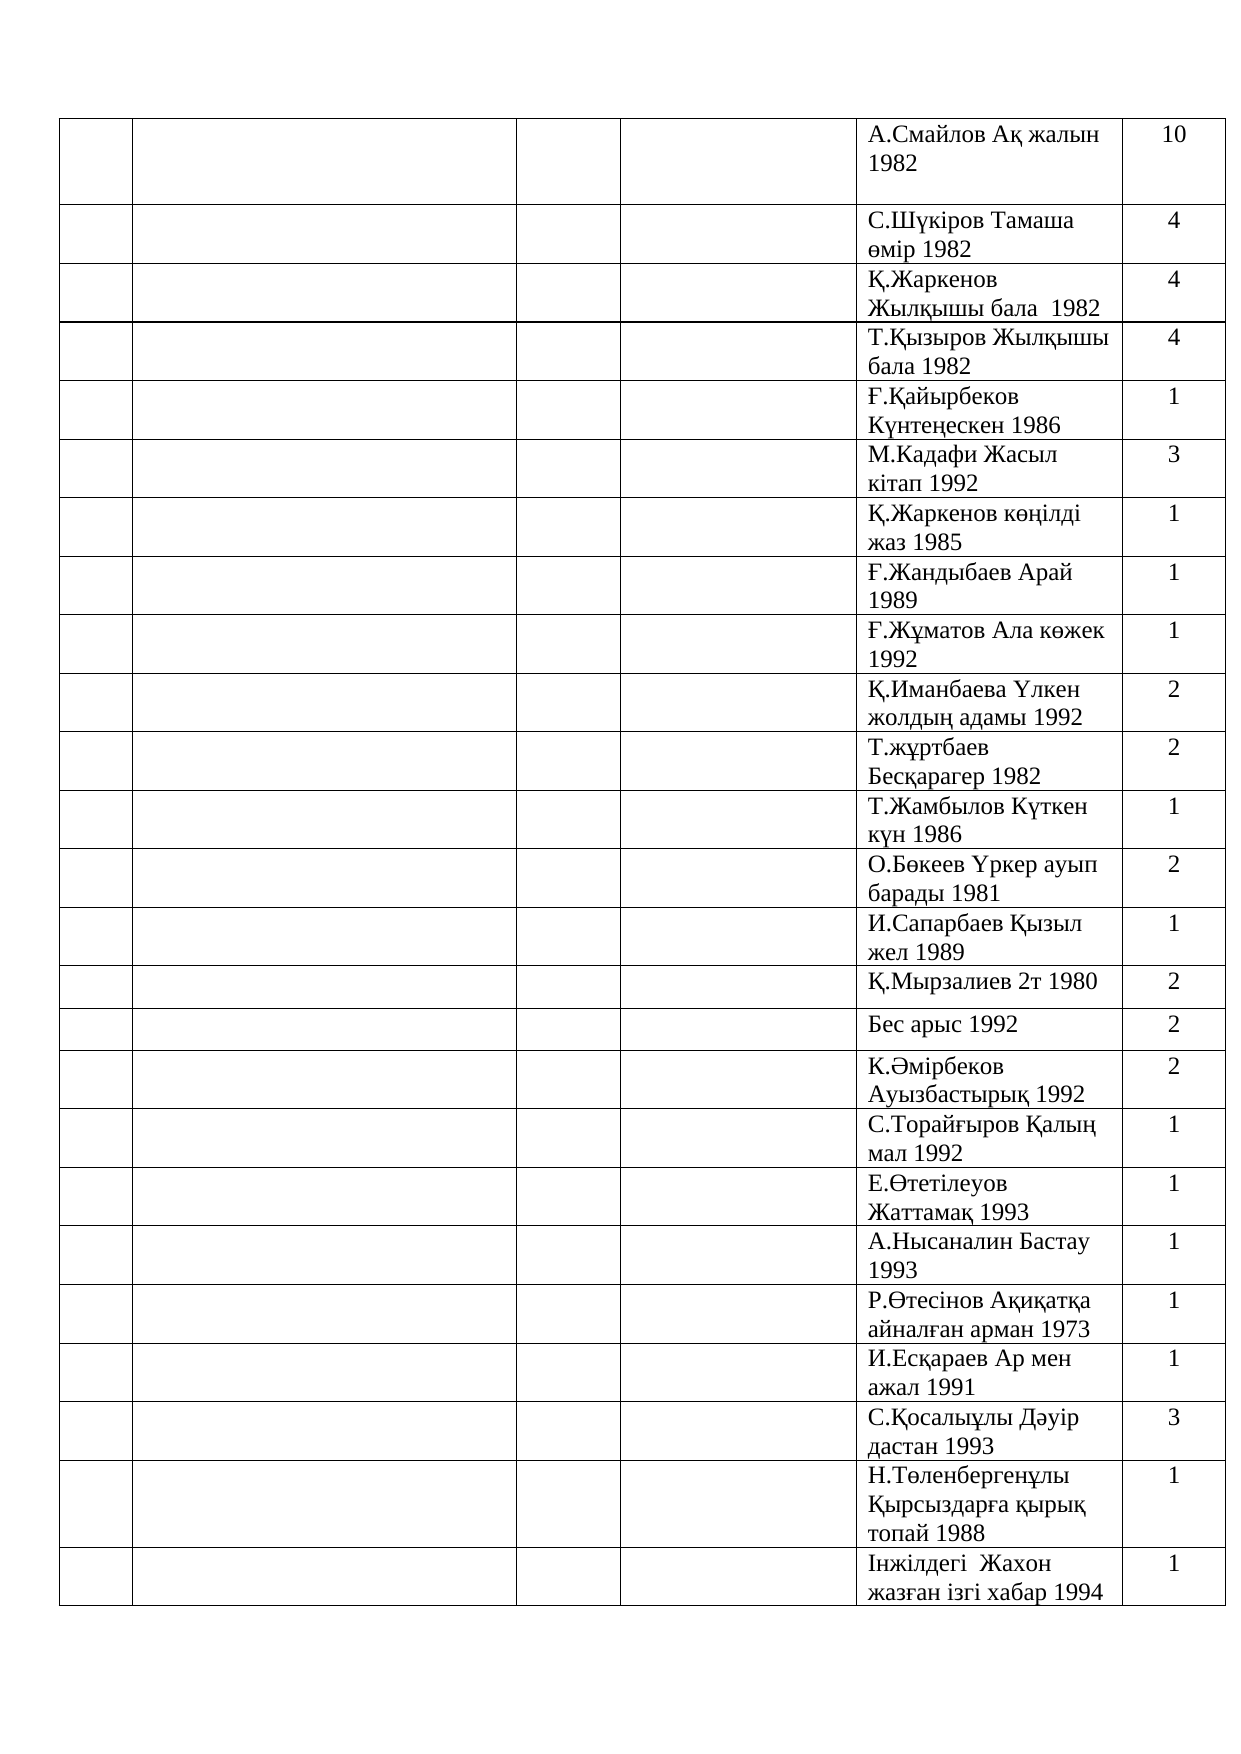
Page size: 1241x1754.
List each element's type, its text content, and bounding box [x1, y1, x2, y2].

table_cell [60, 323, 132, 380]
table_cell [517, 1009, 620, 1050]
table_cell [517, 791, 620, 848]
table_cell [621, 557, 856, 614]
table_cell [621, 849, 856, 907]
table_cell [133, 557, 516, 614]
table_cell 4 [1123, 205, 1225, 263]
table_cell [517, 1344, 620, 1401]
table_cell Ғ.Жандыбаев Арай 1989 [857, 557, 1122, 614]
table_cell [133, 1548, 516, 1605]
table_cell [621, 323, 856, 380]
table_cell [517, 732, 620, 790]
table_cell Ғ.Жұматов Ала көжек 1992 [857, 615, 1122, 673]
table_cell [517, 674, 620, 731]
table_cell 1 [1123, 908, 1225, 965]
table_cell [60, 615, 132, 673]
table_cell [60, 1051, 132, 1108]
table_cell [133, 849, 516, 907]
table_cell М.Кадафи Жасыл кітап 1992 [857, 440, 1122, 497]
table_cell 1 [1123, 1285, 1225, 1342]
table_cell И.Есқараев Ар мен ажал 1991 [857, 1344, 1122, 1401]
table_cell [60, 381, 132, 438]
table_cell Т.жұртбаев Бесқарагер 1982 [857, 732, 1122, 790]
table_cell [621, 674, 856, 731]
table_cell [517, 1109, 620, 1167]
table_cell [60, 1109, 132, 1167]
table_cell 1 [1123, 557, 1225, 614]
table_cell Т.Жамбылов Күткен күн 1986 [857, 791, 1122, 848]
table_cell [60, 674, 132, 731]
table_cell 10 [1123, 119, 1225, 204]
table_cell [60, 1461, 132, 1547]
table_cell [621, 966, 856, 1008]
table_cell Т.Қызыров Жылқышы бала 1982 [857, 323, 1122, 380]
table_cell [60, 440, 132, 497]
table_cell [621, 1226, 856, 1284]
table_cell [133, 1402, 516, 1459]
table_cell [621, 381, 856, 438]
table_cell [621, 1109, 856, 1167]
table_cell [517, 498, 620, 556]
table_cell [621, 732, 856, 790]
table_cell [60, 732, 132, 790]
table_cell [60, 966, 132, 1008]
table_cell Бес арыс 1992 [857, 1009, 1122, 1050]
table_cell [133, 674, 516, 731]
table_cell О.Бөкеев Үркер ауып барады 1981 [857, 849, 1122, 907]
table_cell [60, 1009, 132, 1050]
table_cell [133, 440, 516, 497]
table_cell [60, 1402, 132, 1459]
table_cell [517, 323, 620, 380]
table_cell 1 [1123, 1226, 1225, 1284]
table_cell 1 [1123, 1344, 1225, 1401]
table_cell [621, 1051, 856, 1108]
table_cell [517, 849, 620, 907]
table_cell [517, 557, 620, 614]
table_cell [621, 1344, 856, 1401]
table_cell Қ.Иманбаева Үлкен жолдың адамы 1992 [857, 674, 1122, 731]
table_cell [621, 119, 856, 204]
table_cell С.Торайғыров Қалың мал 1992 [857, 1109, 1122, 1167]
table_cell [621, 1548, 856, 1605]
table_cell Н.Төленбергенұлы Қырсыздарға қырық топай 1988 [857, 1461, 1122, 1547]
table_cell [60, 1548, 132, 1605]
table_cell [621, 908, 856, 965]
table_cell [517, 1461, 620, 1547]
table_cell [133, 908, 516, 965]
table_cell [60, 1226, 132, 1284]
table_cell [517, 440, 620, 497]
table_cell [133, 205, 516, 263]
table_cell [621, 1168, 856, 1225]
table_cell [60, 264, 132, 321]
table_cell [621, 1285, 856, 1342]
table_cell [517, 119, 620, 204]
table_cell 1 [1123, 498, 1225, 556]
table_cell 4 [1123, 323, 1225, 380]
table_cell 1 [1123, 791, 1225, 848]
table_cell 2 [1123, 1051, 1225, 1108]
table_cell 3 [1123, 440, 1225, 497]
table_cell [621, 264, 856, 321]
table_cell [133, 119, 516, 204]
table_cell А.Нысаналин Бастау 1993 [857, 1226, 1122, 1284]
table_cell [517, 381, 620, 438]
table_cell 1 [1123, 1109, 1225, 1167]
table_cell [621, 1402, 856, 1459]
table_cell 2 [1123, 849, 1225, 907]
table_cell Р.Өтесінов Ақиқатқа айналған арман 1973 [857, 1285, 1122, 1342]
table_cell [60, 119, 132, 204]
table_cell [133, 1226, 516, 1284]
table_cell [517, 205, 620, 263]
table_cell 2 [1123, 674, 1225, 731]
table_cell [517, 1402, 620, 1459]
table_cell [60, 791, 132, 848]
table_cell 1 [1123, 381, 1225, 438]
table_cell Қ.Жаркенов көңілді жаз 1985 [857, 498, 1122, 556]
table_cell 2 [1123, 966, 1225, 1008]
table_cell [517, 1285, 620, 1342]
table_cell [133, 966, 516, 1008]
table_cell [60, 205, 132, 263]
table_cell [517, 615, 620, 673]
table_cell [60, 849, 132, 907]
table_cell [133, 615, 516, 673]
table_cell 1 [1123, 1168, 1225, 1225]
table_cell [133, 1009, 516, 1050]
table_cell 2 [1123, 732, 1225, 790]
table_cell 2 [1123, 1009, 1225, 1050]
table_cell 1 [1123, 1548, 1225, 1605]
table_cell 3 [1123, 1402, 1225, 1459]
table_cell А.Смайлов Ақ жалын 1982 [857, 119, 1122, 204]
table_cell [133, 498, 516, 556]
table_cell [133, 1344, 516, 1401]
table_cell С.Шүкіров Тамаша өмір 1982 [857, 205, 1122, 263]
table_cell [517, 1051, 620, 1108]
table_cell [621, 498, 856, 556]
table_cell Ғ.Қайырбеков Күнтеңескен 1986 [857, 381, 1122, 438]
table_cell [517, 1226, 620, 1284]
table_cell [621, 440, 856, 497]
table_cell 4 [1123, 264, 1225, 321]
table_cell К.Әмірбеков Ауызбастырық 1992 [857, 1051, 1122, 1108]
table_cell [517, 264, 620, 321]
table_cell [133, 1051, 516, 1108]
table_cell [60, 908, 132, 965]
table_cell [60, 1285, 132, 1342]
table_cell [133, 1461, 516, 1547]
table_cell [517, 1548, 620, 1605]
table_cell [133, 791, 516, 848]
table_cell [133, 732, 516, 790]
table_cell [621, 791, 856, 848]
table_cell [60, 1344, 132, 1401]
table_cell [133, 1285, 516, 1342]
table_cell Қ.Жаркенов Жылқышы бала 1982 [857, 264, 1122, 321]
table_cell С.Қосалыұлы Дәуір дастан 1993 [857, 1402, 1122, 1459]
table_cell [517, 1168, 620, 1225]
table_cell Інжілдегі Жахон жазған ізгі хабар 1994 [857, 1548, 1122, 1605]
table_cell [133, 323, 516, 380]
table_cell 1 [1123, 1461, 1225, 1547]
table_cell [517, 908, 620, 965]
table_cell [133, 1168, 516, 1225]
table_cell [60, 498, 132, 556]
table_cell [133, 381, 516, 438]
table_cell 1 [1123, 615, 1225, 673]
table_cell [621, 1461, 856, 1547]
table_cell И.Сапарбаев Қызыл жел 1989 [857, 908, 1122, 965]
table_cell Е.Өтетілеуов Жаттамақ 1993 [857, 1168, 1122, 1225]
table_cell [621, 205, 856, 263]
table_cell [621, 1009, 856, 1050]
table_cell [60, 1168, 132, 1225]
table_cell Қ.Мырзалиев 2т 1980 [857, 966, 1122, 1008]
table_cell [60, 557, 132, 614]
table_cell [133, 264, 516, 321]
table_cell [621, 615, 856, 673]
table_cell [133, 1109, 516, 1167]
table_cell [517, 966, 620, 1008]
